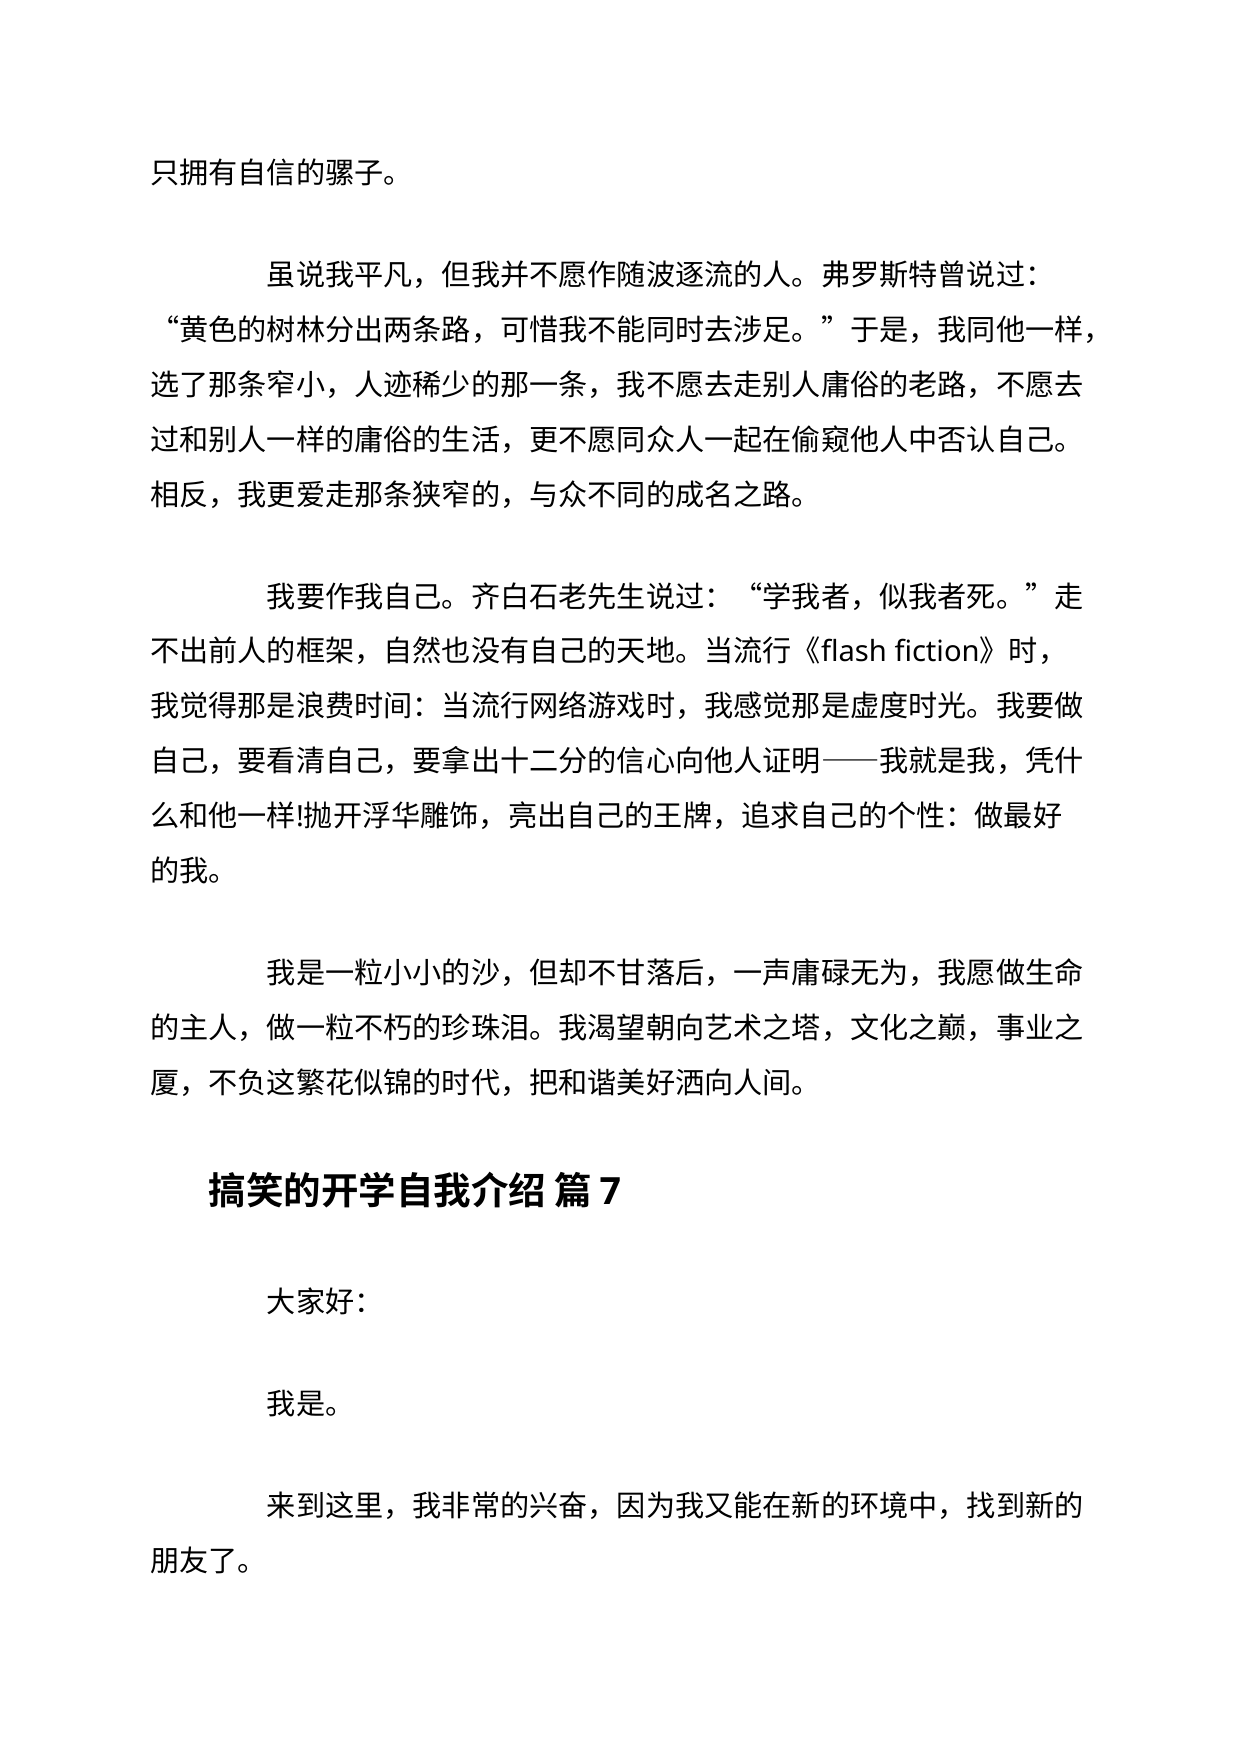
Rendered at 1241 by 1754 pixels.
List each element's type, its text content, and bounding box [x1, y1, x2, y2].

text 大家好： [150, 1279, 1090, 1321]
text 我要作我自己。齐白石老先生说过：“学我者，似我者死。”走不出前人的框架，自然也没有自己的天地。当流行《flash fiction》时，我觉得那是浪费时间：当流行网络游戏时，我感觉那是虚度时光。我要做自己，要看清自己，要拿出十二分的信心向他人证明——我就是我，凭什么和他一样!抛开浮华雕饰，亮出自己的王牌，追求自己的个性：做最好的我。 [150, 573, 1090, 890]
text 虽说我平凡，但我并不愿作随波逐流的人。弗罗斯特曾说过：“黄色的树林分出两条路，可惜我不能同时去涉足。”于是，我同他一样，选了那条窄小，人迹稀少的那一条，我不愿去走别人庸俗的老路，不愿去过和别人一样的庸俗的生活，更不愿同众人一起在偷窥他人中否认自己。相反，我更爱走那条狭窄的，与众不同的成名之路。 [150, 252, 1090, 514]
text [150, 150, 1090, 192]
text 搞笑的开学自我介绍 篇7 [150, 1161, 1090, 1216]
text 来到这里，我非常的兴奋，因为我又能在新的环境中，找到新的朋友了。 [150, 1482, 1090, 1579]
text 我是。 [150, 1381, 1090, 1423]
text 我是一粒小小的沙，但却不甘落后，一声庸碌无为，我愿做生命的主人，做一粒不朽的珍珠泪。我渴望朝向艺术之塔，文化之巅，事业之厦，不负这繁花似锦的时代，把和谐美好洒向人间。 [150, 949, 1090, 1102]
